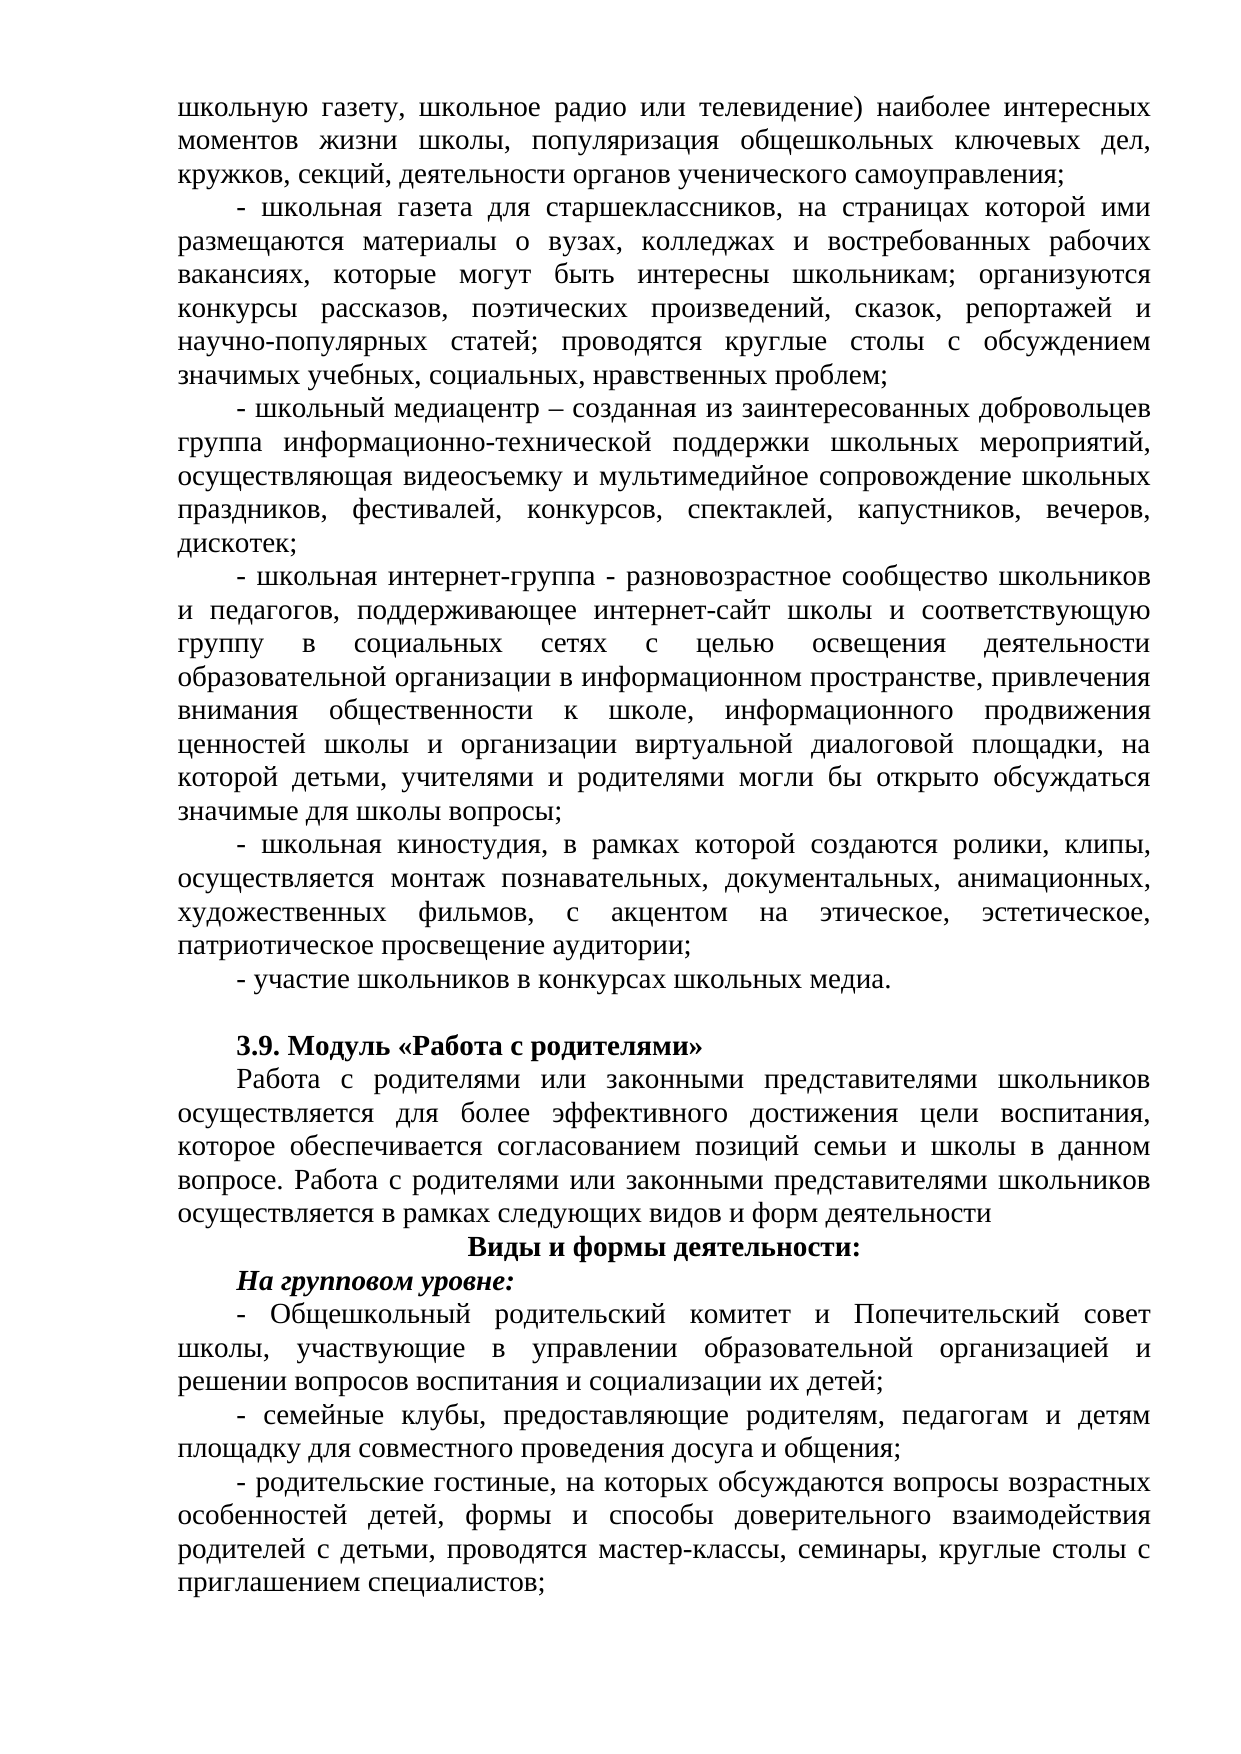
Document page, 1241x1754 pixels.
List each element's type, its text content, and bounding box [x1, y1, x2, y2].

text - школьный медиацентр – созданная из заинтересованных добровольцев группа информационно-технической поддержки школьных мероприятий, осуществляющая видеосъемку и мультимедийное сопровождение школьных праздников, фестивалей, конкурсов, спектаклей, капустников, вечеров, дискотек; [177, 391, 1152, 558]
text Работа с родителями или законными представителями школьников осуществляется для более эффективного достижения цели воспитания, которое обеспечивается согласованием позиций семьи и школы в данном вопросе. Работа с родителями или законными представителями школьников осуществляется в рамках следующих видов и форм деятельности [177, 1061, 1152, 1229]
text - родительские гостиные, на которых обсуждаются вопросы возрастных особенностей детей, формы и способы доверительного взаимодействия родителей с детьми, проводятся мастер-классы, семинары, круглые столы с приглашением специалистов; [177, 1464, 1152, 1598]
text - семейные клубы, предоставляющие родителям, педагогам и детям площадку для совместного проведения досуга и общения; [177, 1397, 1152, 1464]
text Виды и формы деятельности: [177, 1229, 1152, 1263]
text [177, 89, 1152, 189]
text 3.9. Модуль «Работа с родителями» [177, 1028, 1152, 1061]
text - школьная газета для старшеклассников, на страницах которой ими размещаются материалы о вузах, колледжах и востребованных рабочих вакансиях, которые могут быть интересны школьникам; организуются конкурсы рассказов, поэтических произведений, сказок, репортажей и научно-популярных статей; проводятся круглые столы с обсуждением значимых учебных, социальных, нравственных проблем; [177, 189, 1152, 391]
text - участие школьников в конкурсах школьных медиа. [177, 961, 1152, 994]
text На групповом уровне: [177, 1263, 1152, 1296]
text - Общешкольный родительский комитет и Попечительский совет школы, участвующие в управлении образовательной организацией и решении вопросов воспитания и социализации их детей; [177, 1296, 1152, 1397]
text - школьная киностудия, в рамках которой создаются ролики, клипы, осуществляется монтаж познавательных, документальных, анимационных, художественных фильмов, с акцентом на этическое, эстетическое, патриотическое просвещение аудитории; [177, 827, 1152, 961]
text - школьная интернет-группа - разновозрастное сообщество школьников и педагогов, поддерживающее интернет-сайт школы и соответствующую группу в социальных сетях с целью освещения деятельности образовательной организации в информационном пространстве, привлечения внимания общественности к школе, информационного продвижения ценностей школы и организации виртуальной диалоговой площадки, на которой детьми, учителями и родителями могли бы открыто обсуждаться значимые для школы вопросы; [177, 558, 1152, 827]
